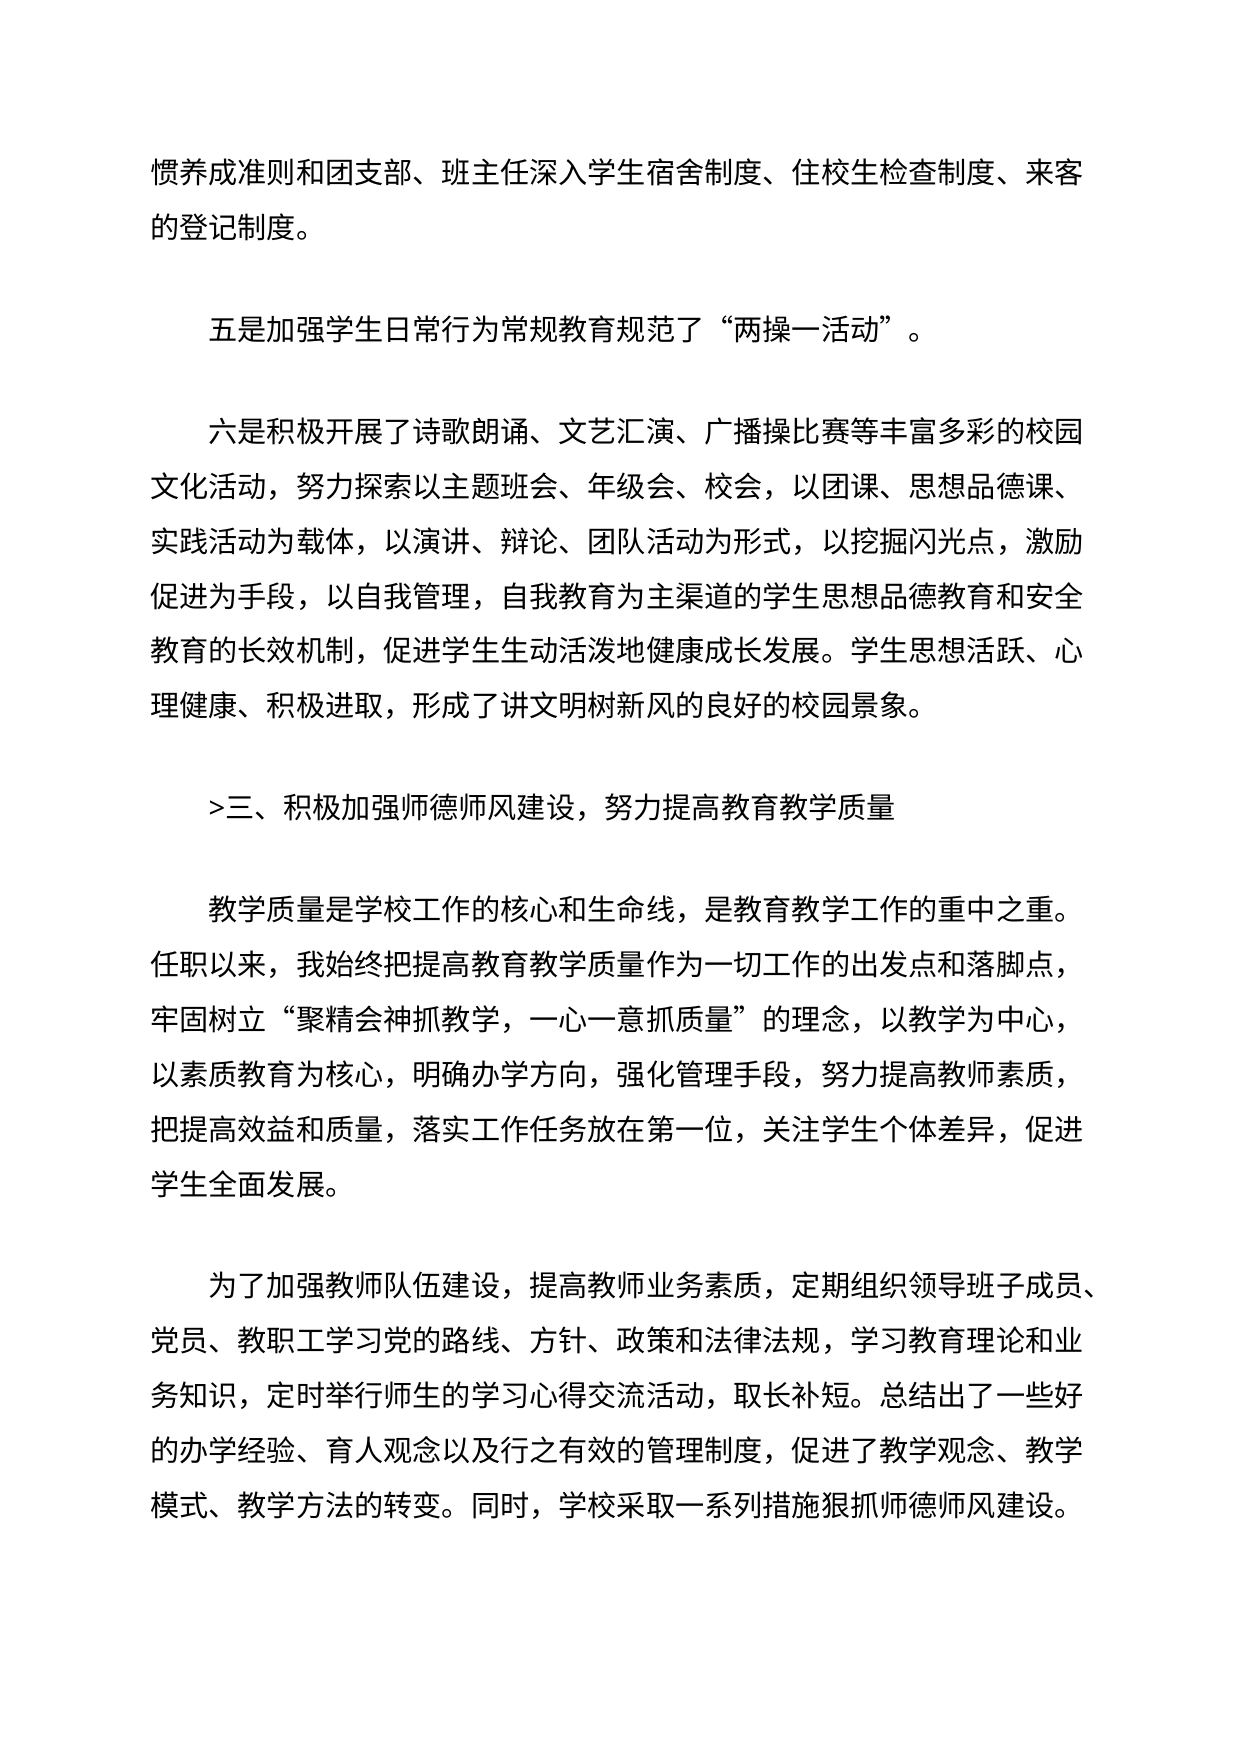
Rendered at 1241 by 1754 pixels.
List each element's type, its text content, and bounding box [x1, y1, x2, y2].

text >三、积极加强师德师风建设，努力提高教育教学质量 [150, 785, 1090, 827]
text 教学质量是学校工作的核心和生命线，是教育教学工作的重中之重。任职以来，我始终把提高教育教学质量作为一切工作的出发点和落脚点，牢固树立“聚精会神抓教学，一心一意抓质量”的理念，以教学为中心，以素质教育为核心，明确办学方向，强化管理手段，努力提高教师素质，把提高效益和质量，落实工作任务放在第一位，关注学生个体差异，促进学生全面发展。 [150, 887, 1090, 1203]
text 为了加强教师队伍建设，提高教师业务素质，定期组织领导班子成员、党员、教职工学习党的路线、方针、政策和法律法规，学习教育理论和业务知识，定时举行师生的学习心得交流活动，取长补短。总结出了一些好的办学经验、育人观念以及行之有效的管理制度，促进了教学观念、教学模式、教学方法的转变。同时，学校采取一系列措施狠抓师德师风建设。 [150, 1263, 1090, 1525]
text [150, 150, 1090, 247]
text 六是积极开展了诗歌朗诵、文艺汇演、广播操比赛等丰富多彩的校园文化活动，努力探索以主题班会、年级会、校会，以团课、思想品德课、实践活动为载体，以演讲、辩论、团队活动为形式，以挖掘闪光点，激励促进为手段，以自我管理，自我教育为主渠道的学生思想品德教育和安全教育的长效机制，促进学生生动活泼地健康成长发展。学生思想活跃、心理健康、积极进取，形成了讲文明树新风的良好的校园景象。 [150, 408, 1090, 725]
text 五是加强学生日常行为常规教育规范了“两操一活动”。 [150, 307, 1090, 349]
